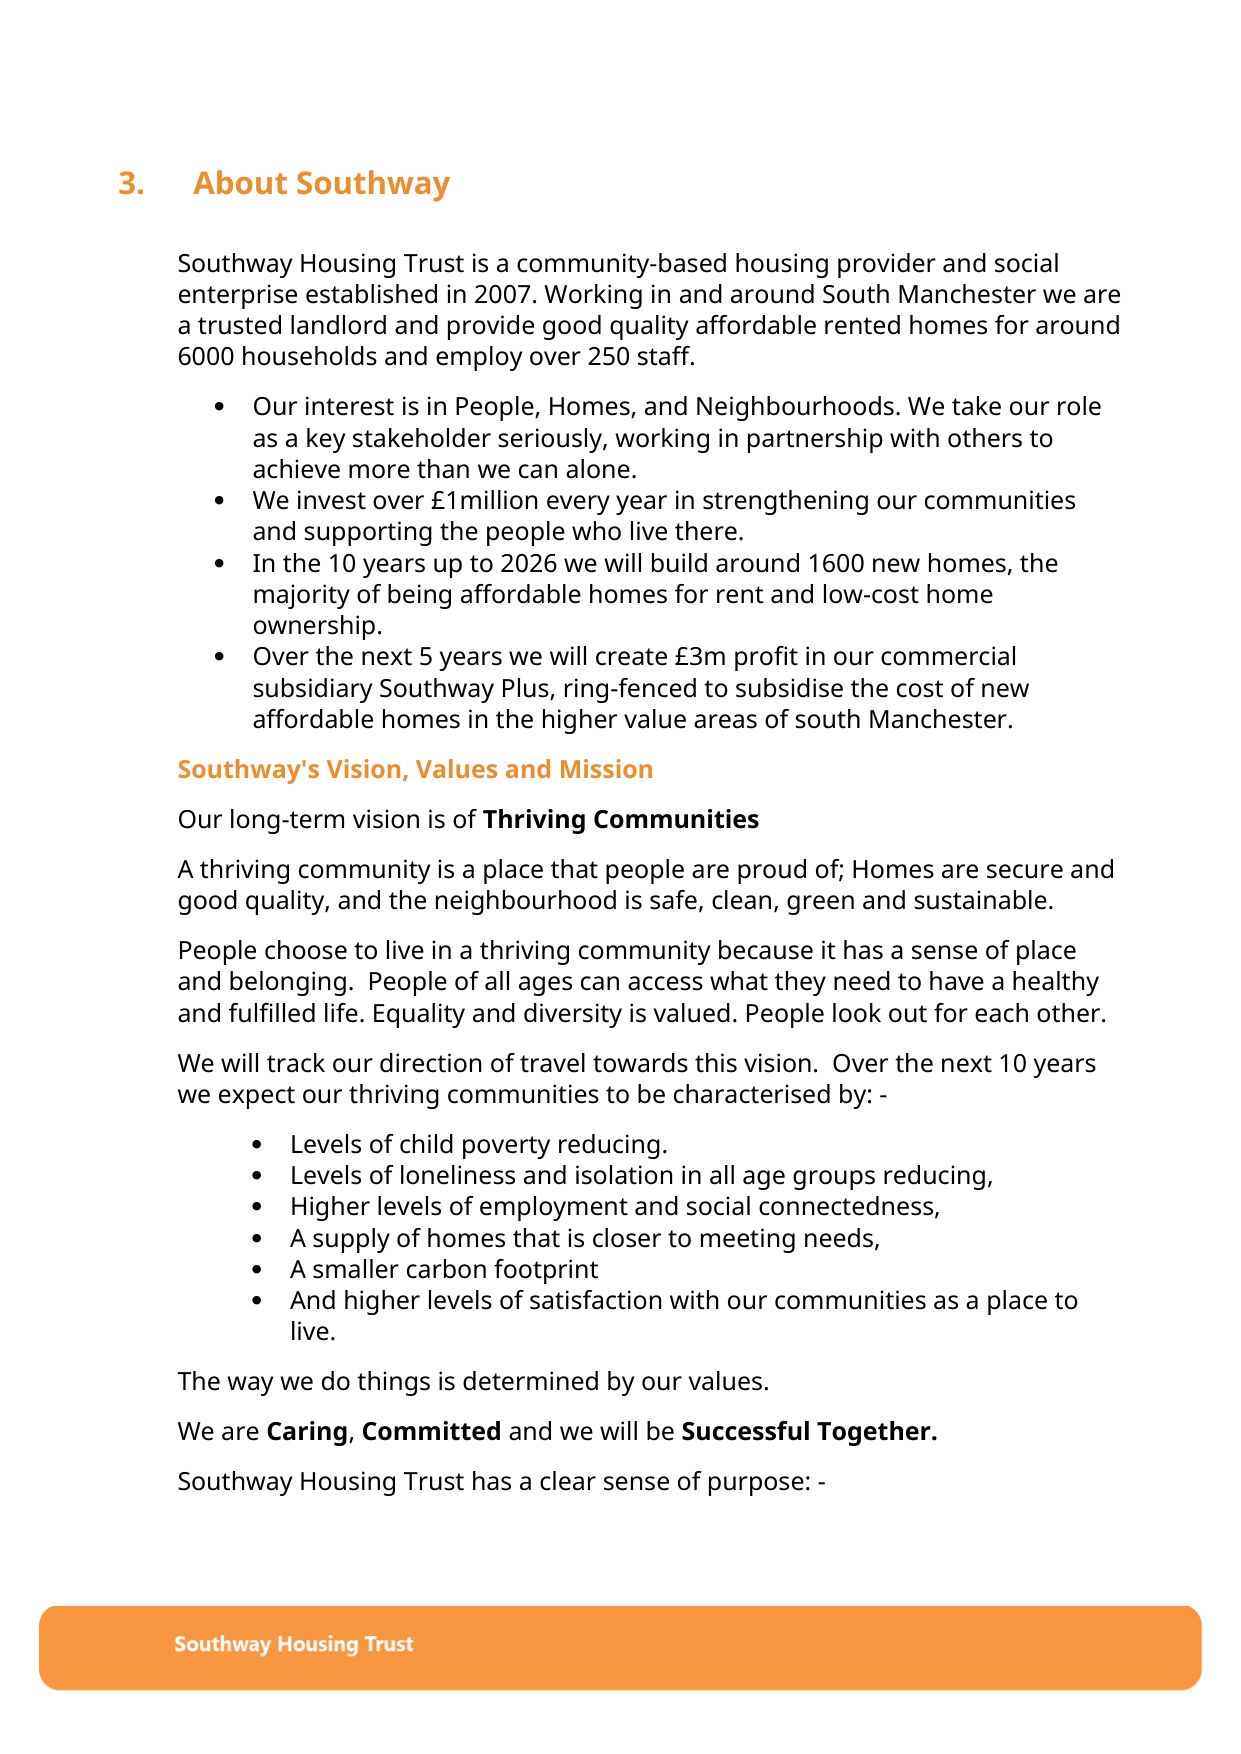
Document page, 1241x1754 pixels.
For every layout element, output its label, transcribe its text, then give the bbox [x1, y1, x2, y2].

text Southway's Vision, Values and Mission [177, 753, 1122, 784]
list Over the next 5 years we will create £3m profit in our commercial subsidiary Southway Plus, ring-fenced to subsidise the cost of new affordable homes in the higher value areas of south Manchester. [215, 641, 1122, 734]
text The way we do things is determined by our values. [177, 1366, 1122, 1397]
list Levels of loneliness and isolation in all age groups reducing, [252, 1159, 1122, 1191]
text We are Caring, Committed and we will be Successful Together. [177, 1416, 1122, 1447]
list In the 10 years up to 2026 we will build around 1600 new homes, the majority of being affordable homes for rent and low-cost home ownership. [215, 547, 1122, 641]
text We will track our direction of travel towards this vision. Over the next 10 years we expect our thriving communities to be characterised by: - [177, 1047, 1122, 1109]
text Southway Housing Trust has a clear sense of purpose: - [177, 1466, 1122, 1497]
list A smaller carbon footprint [252, 1253, 1122, 1284]
picture [0, 1606, 1238, 1754]
list Higher levels of employment and social connectedness, [252, 1191, 1122, 1222]
list Levels of child poverty reducing. [252, 1128, 1122, 1159]
text Our long-term vision is of Thriving Communities [177, 803, 1122, 834]
list And higher levels of satisfaction with our communities as a place to live. [252, 1284, 1122, 1347]
list We invest over £1million every year in strengthening our communities and supporting the people who live there. [215, 484, 1122, 547]
list A supply of homes that is closer to meeting needs, [252, 1222, 1122, 1253]
subtitle 3. About Southway [118, 159, 1122, 203]
list Our interest is in People, Homes, and Neighbourhoods. We take our role as a key stakeholder seriously, working in partnership with others to achieve more than we can alone. [215, 391, 1122, 484]
text A thriving community is a place that people are proud of; Homes are secure and good quality, and the neighbourhood is safe, clean, green and sustainable. [177, 853, 1122, 916]
text People choose to live in a thriving community because it has a sense of place and belonging. People of all ages can access what they need to have a healthy and fulfilled life. Equality and diversity is valued. People look out for each other. [177, 934, 1122, 1028]
text Southway Housing Trust is a community-based housing provider and social enterprise established in 2007. Working in and around South Manchester we are a trusted landlord and provide good quality affordable rented homes for around 6000 households and employ over 250 staff. [177, 247, 1122, 372]
